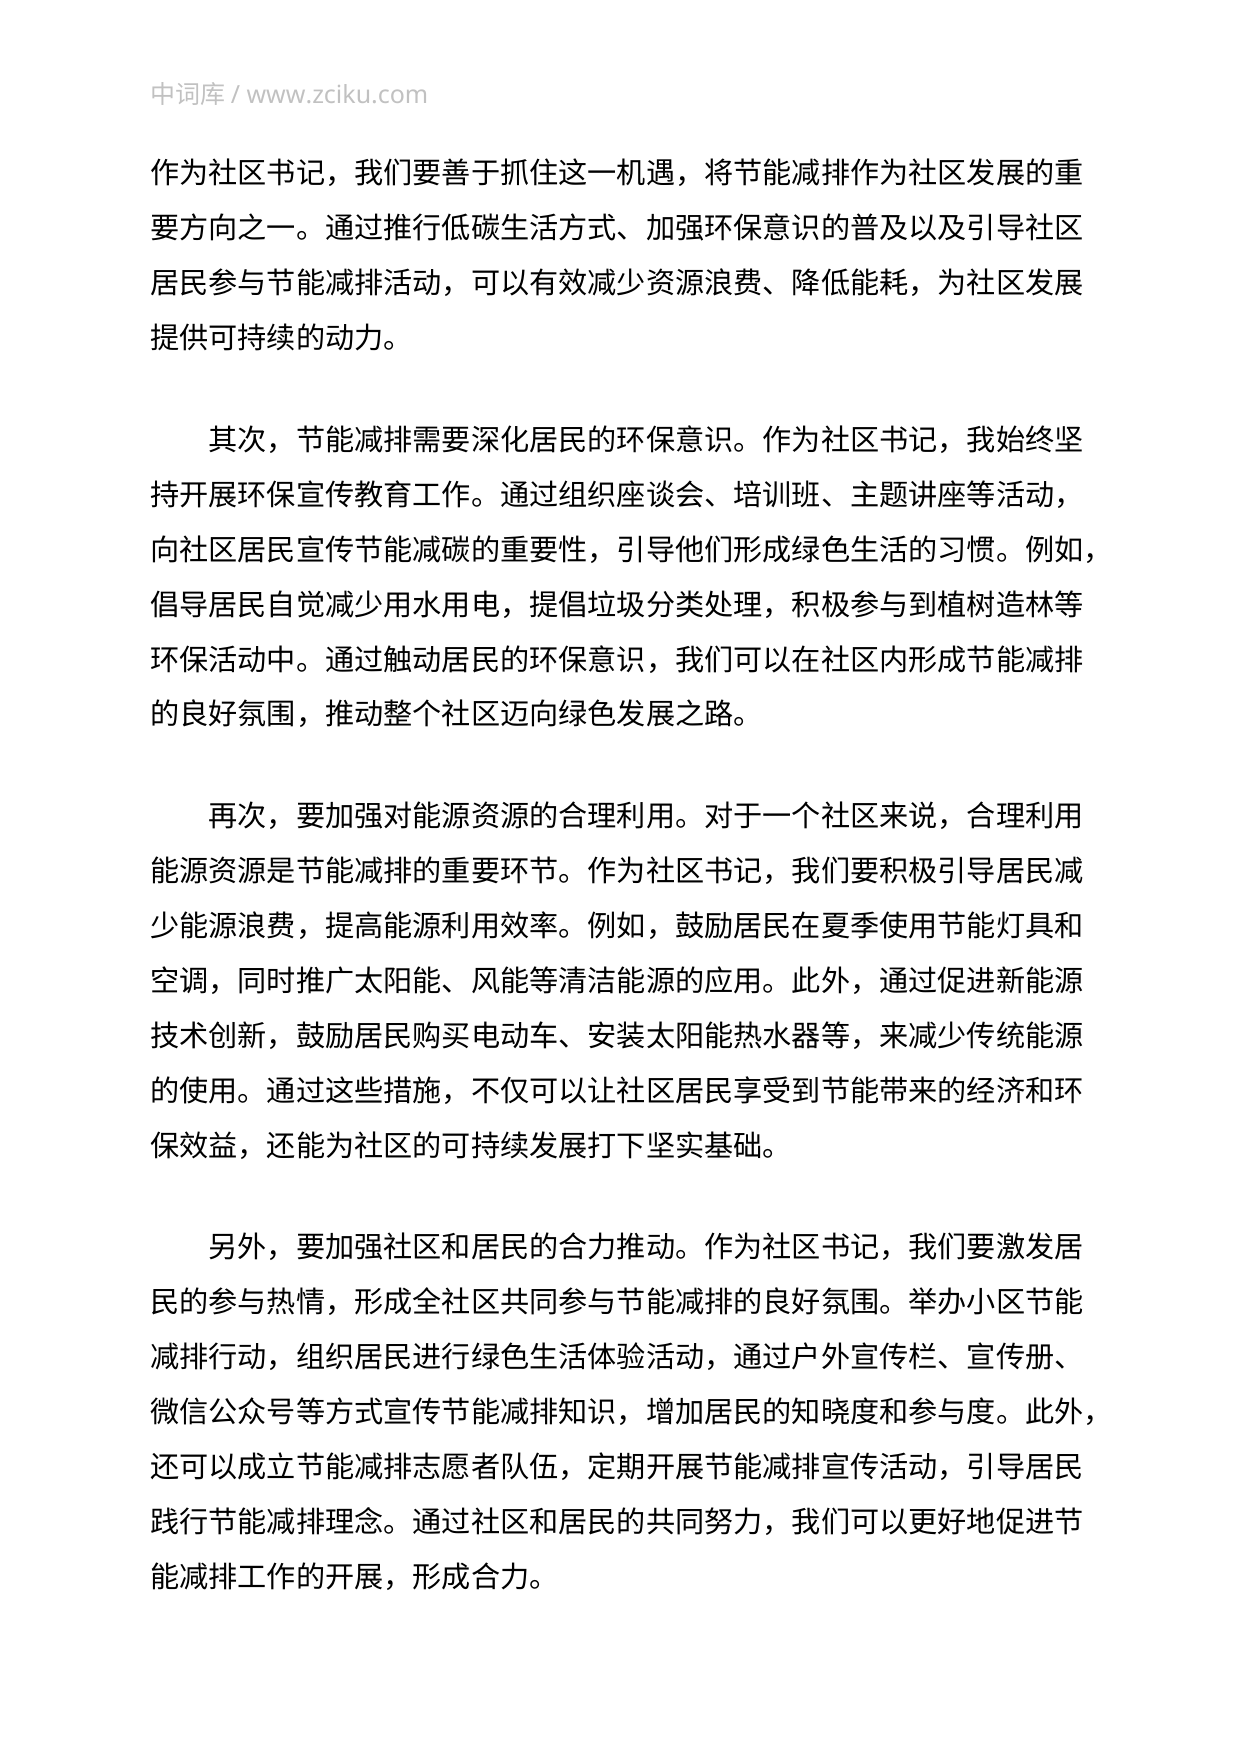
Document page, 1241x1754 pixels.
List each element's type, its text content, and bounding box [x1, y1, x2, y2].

text 其次，节能减排需要深化居民的环保意识。作为社区书记，我始终坚持开展环保宣传教育工作。通过组织座谈会、培训班、主题讲座等活动，向社区居民宣传节能减碳的重要性，引导他们形成绿色生活的习惯。例如，倡导居民自觉减少用水用电，提倡垃圾分类处理，积极参与到植树造林等环保活动中。通过触动居民的环保意识，我们可以在社区内形成节能减排的良好氛围，推动整个社区迈向绿色发展之路。 [150, 416, 1090, 733]
text 另外，要加强社区和居民的合力推动。作为社区书记，我们要激发居民的参与热情，形成全社区共同参与节能减排的良好氛围。举办小区节能减排行动，组织居民进行绿色生活体验活动，通过户外宣传栏、宣传册、微信公众号等方式宣传节能减排知识，增加居民的知晓度和参与度。此外，还可以成立节能减排志愿者队伍，定期开展节能减排宣传活动，引导居民践行节能减排理念。通过社区和居民的共同努力，我们可以更好地促进节能减排工作的开展，形成合力。 [150, 1224, 1090, 1596]
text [150, 150, 1090, 357]
text 再次，要加强对能源资源的合理利用。对于一个社区来说，合理利用能源资源是节能减排的重要环节。作为社区书记，我们要积极引导居民减少能源浪费，提高能源利用效率。例如，鼓励居民在夏季使用节能灯具和空调，同时推广太阳能、风能等清洁能源的应用。此外，通过促进新能源技术创新，鼓励居民购买电动车、安装太阳能热水器等，来减少传统能源的使用。通过这些措施，不仅可以让社区居民享受到节能带来的经济和环保效益，还能为社区的可持续发展打下坚实基础。 [150, 793, 1090, 1164]
